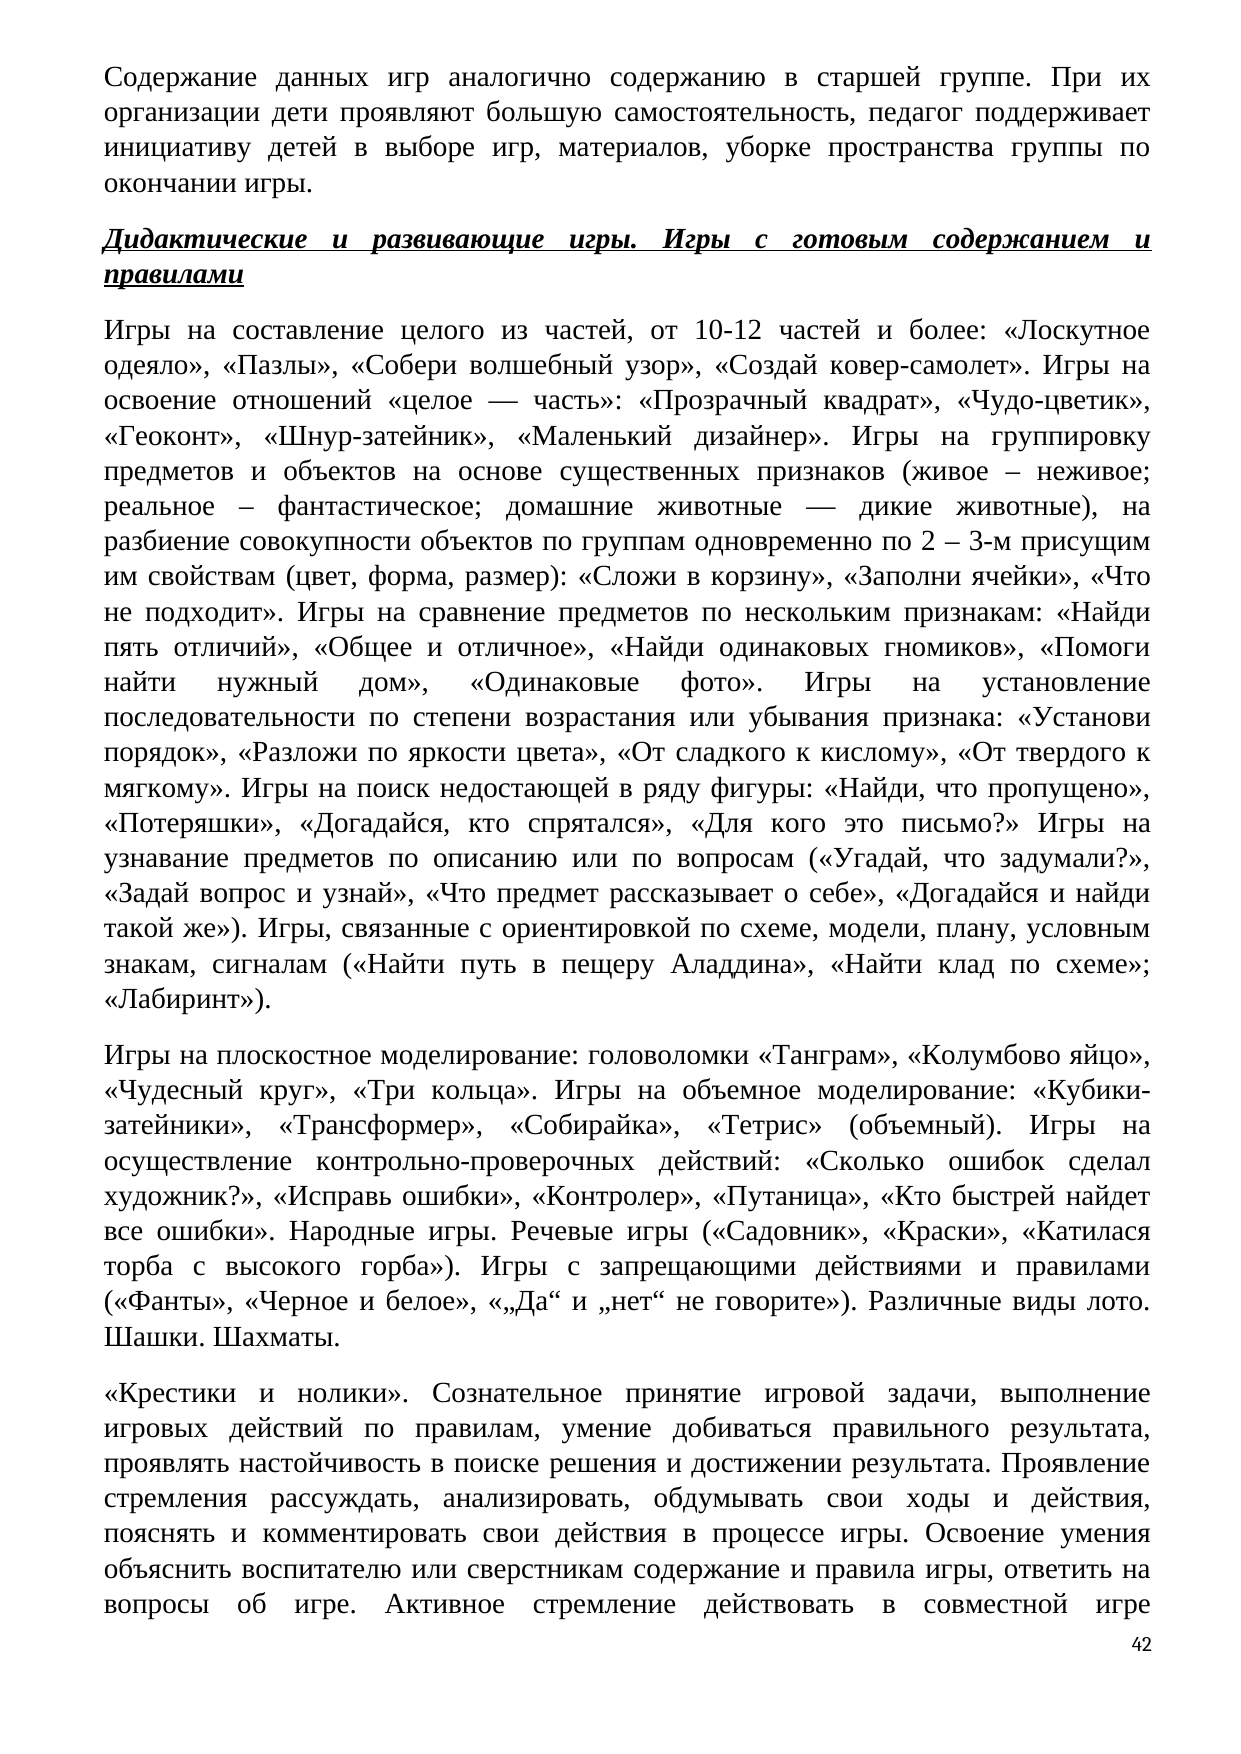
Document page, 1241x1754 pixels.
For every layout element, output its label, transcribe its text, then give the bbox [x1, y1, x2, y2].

text Содержание данных игр аналогично содержанию в старшей группе. При их организации дети проявляют большую самостоятельность, педагог поддерживает инициативу детей в выборе игр, материалов, уборке пространства группы по окончании игры. [103, 59, 1152, 198]
text Игры на составление целого из частей, от 10-12 частей и более: «Лоскутное одеяло», «Пазлы», «Собери волшебный узор», «Создай ковер-самолет». Игры на освоение отношений «целое — часть»: «Прозрачный квадрат», «Чудо-цветик», «Геоконт», «Шнур-затейник», «Маленький дизайнер». Игры на группировку предметов и объектов на основе существенных признаков (живое – неживое; реальное – фантастическое; домашние животные — дикие животные), на разбиение совокупности объектов по группам одновременно по 2 – 3-м присущим им свойствам (цвет, форма, размер): «Сложи в корзину», «Заполни ячейки», «Что не подходит». Игры на сравнение предметов по нескольким признакам: «Найди пять отличий», «Общее и отличное», «Найди одинаковых гномиков», «Помоги найти нужный дом», «Одинаковые фото». Игры на установление последовательности по степени возрастания или убывания признака: «Установи порядок», «Разложи по яркости цвета», «От сладкого к кислому», «От твердого к мягкому». Игры на поиск недостающей в ряду фигуры: «Найди, что пропущено», «Потеряшки», «Догадайся, кто спрятался», «Для кого это письмо?» Игры на узнавание предметов по описанию или по вопросам («Угадай, что задумали?», «Задай вопрос и узнай», «Что предмет рассказывает о себе», «Догадайся и найди такой же»). Игры, связанные с ориентировкой по схеме, модели, плану, условным знакам, сигналам («Найти путь в пещеру Аладдина», «Найти клад по схеме»; «Лабиринт»). [103, 312, 1152, 1014]
text Дидактические и развивающие игры. Игры с готовым содержанием и правилами [103, 251, 1152, 289]
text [103, 1375, 1152, 1619]
text Дидактические и развивающие игры. Игры с готовым содержанием и правилами [103, 221, 1152, 250]
text Игры на плоскостное моделирование: головоломки «Танграм», «Колумбово яйцо», «Чудесный круг», «Три кольца». Игры на объемное моделирование: «Кубики-затейники», «Трансформер», «Собирайка», «Тетрис» (объемный). Игры на осуществление контрольно-проверочных действий: «Сколько ошибок сделал художник?», «Исправь ошибки», «Контролер», «Путаница», «Кто быстрей найдет все ошибки». Народные игры. Речевые игры («Садовник», «Краски», «Катилася торба с высокого горба»). Игры с запрещающими действиями и правилами («Фанты», «Черное и белое», «„Да“ и „нет“ не говорите»). Различные виды лото. Шашки. Шахматы. [103, 1037, 1152, 1352]
